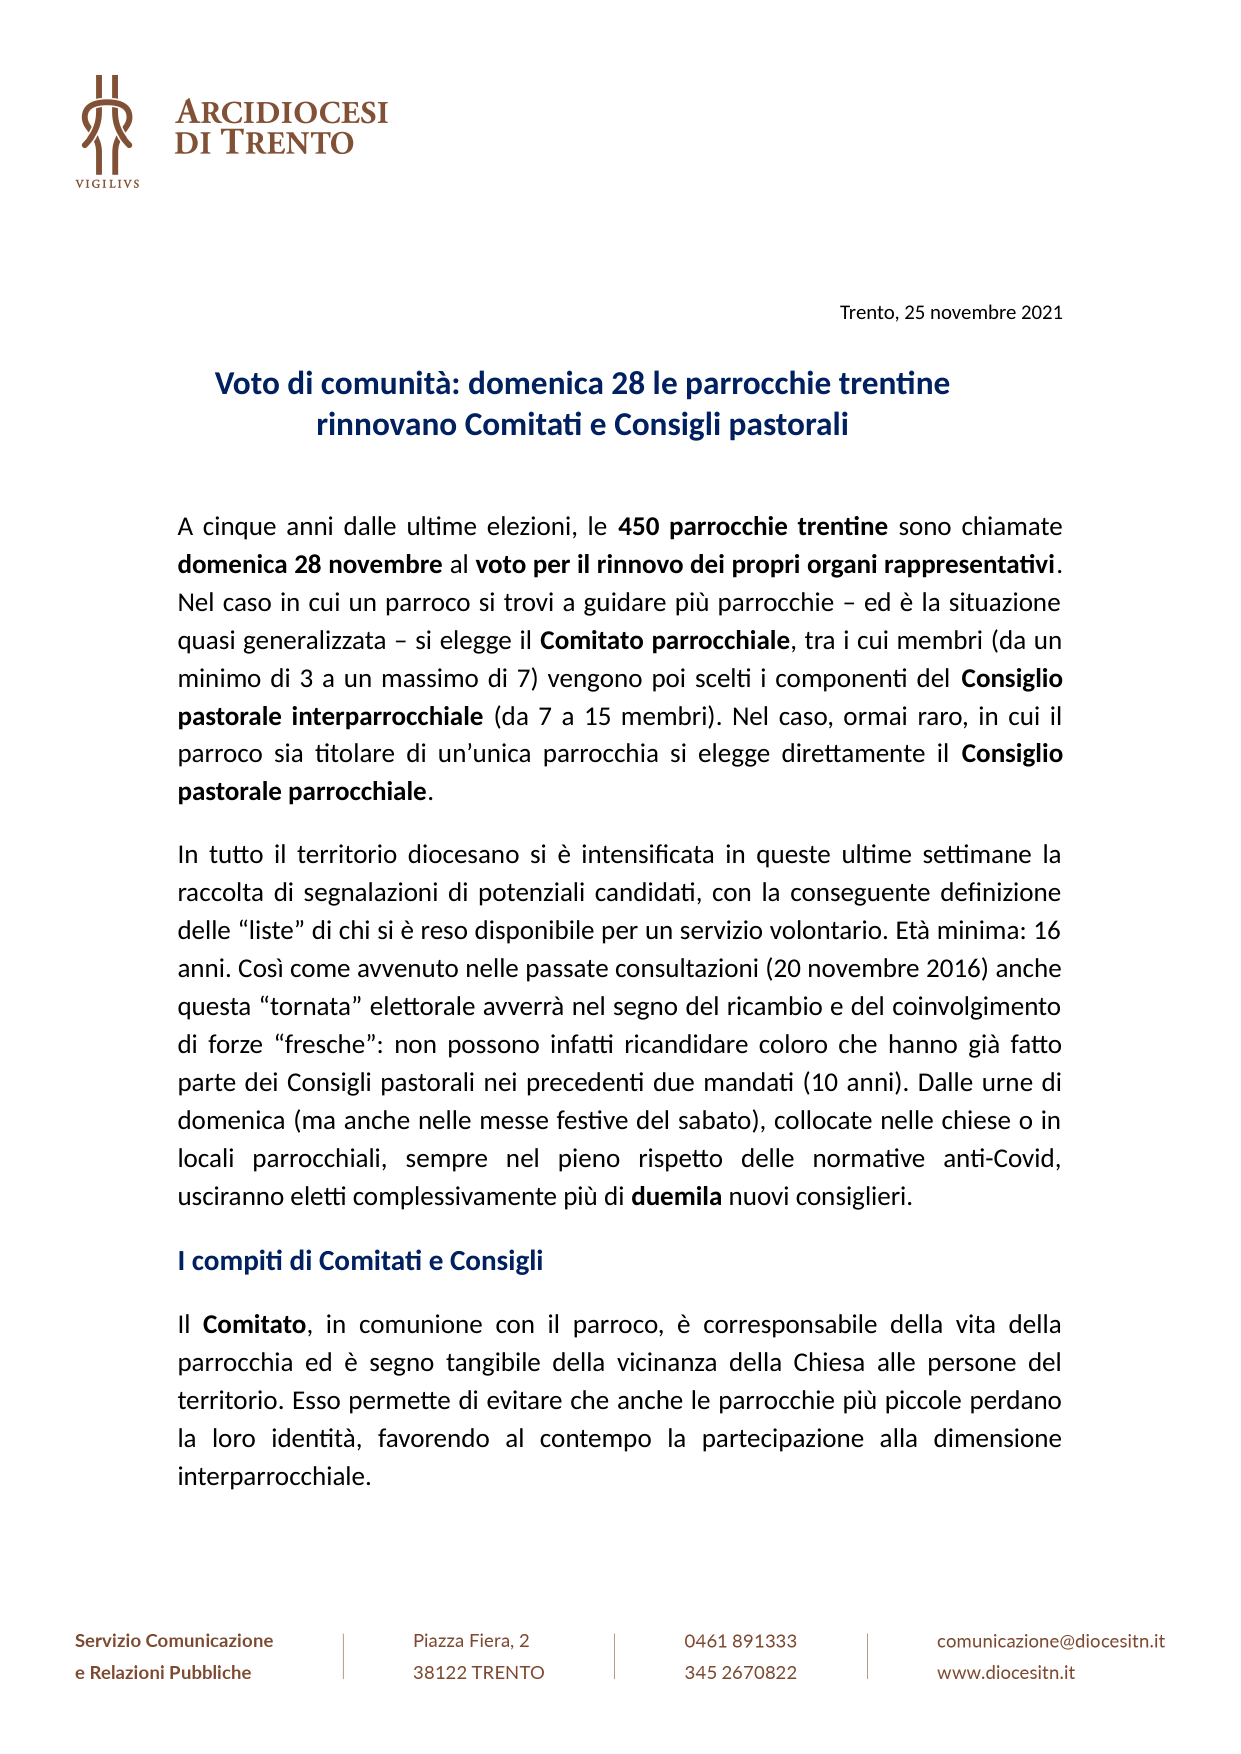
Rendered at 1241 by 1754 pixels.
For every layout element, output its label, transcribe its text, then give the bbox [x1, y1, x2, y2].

text Voto di comunità: domenica 28 le parrocchie trentine rinnovano Comitati e Consigli pastorali [177, 362, 988, 444]
picture [0, 1576, 1240, 1754]
text Il Comitato, in comunione con il parroco, è corresponsabile della vita della parrocchia ed è segno tangibile della vicinanza della Chiesa alle persone del territorio. Esso permette di evitare che anche le parrocchie più piccole perdano la loro identità, favorendo al contempo la partecipazione alla dimensione interparrocchiale. [177, 1308, 1063, 1492]
picture [0, 0, 1241, 207]
text I compiti di Comitati e Consigli [177, 1242, 1063, 1277]
text Trento, 25 novembre 2021 [177, 299, 1063, 325]
text In tutto il territorio diocesano si è intensificata in queste ultime settimane la raccolta di segnalazioni di potenziali candidati, con la conseguente definizione delle “liste” di chi si è reso disponibile per un servizio volontario. Età minima: 16 anni. Così come avvenuto nelle passate consultazioni (20 novembre 2016) anche questa “tornata” elettorale avverrà nel segno del ricambio e del coinvolgimento di forze “fresche”: non possono infatti ricandidare coloro che hanno già fatto parte dei Consigli pastorali nei precedenti due mandati (10 anni). Dalle urne di domenica (ma anche nelle messe festive del sabato), collocate nelle chiese o in locali parrocchiali, sempre nel pieno rispetto delle normative anti-Covid, usciranno eletti complessivamente più di duemila nuovi consiglieri. [177, 837, 1063, 1212]
text A cinque anni dalle ultime elezioni, le 450 parrocchie trentine sono chiamate domenica 28 novembre al voto per il rinnovo dei propri organi rappresentativi. Nel caso in cui un parroco si trovi a guidare più parrocchie – ed è la situazione quasi generalizzata – si elegge il Comitato parrocchiale, tra i cui membri (da un minimo di 3 a un massimo di 7) vengono poi scelti i componenti del Consiglio pastorale interparrocchiale (da 7 a 15 membri). Nel caso, ormai raro, in cui il parroco sia titolare di un’unica parrocchia si elegge direttamente il Consiglio pastorale parrocchiale. [177, 509, 1063, 808]
